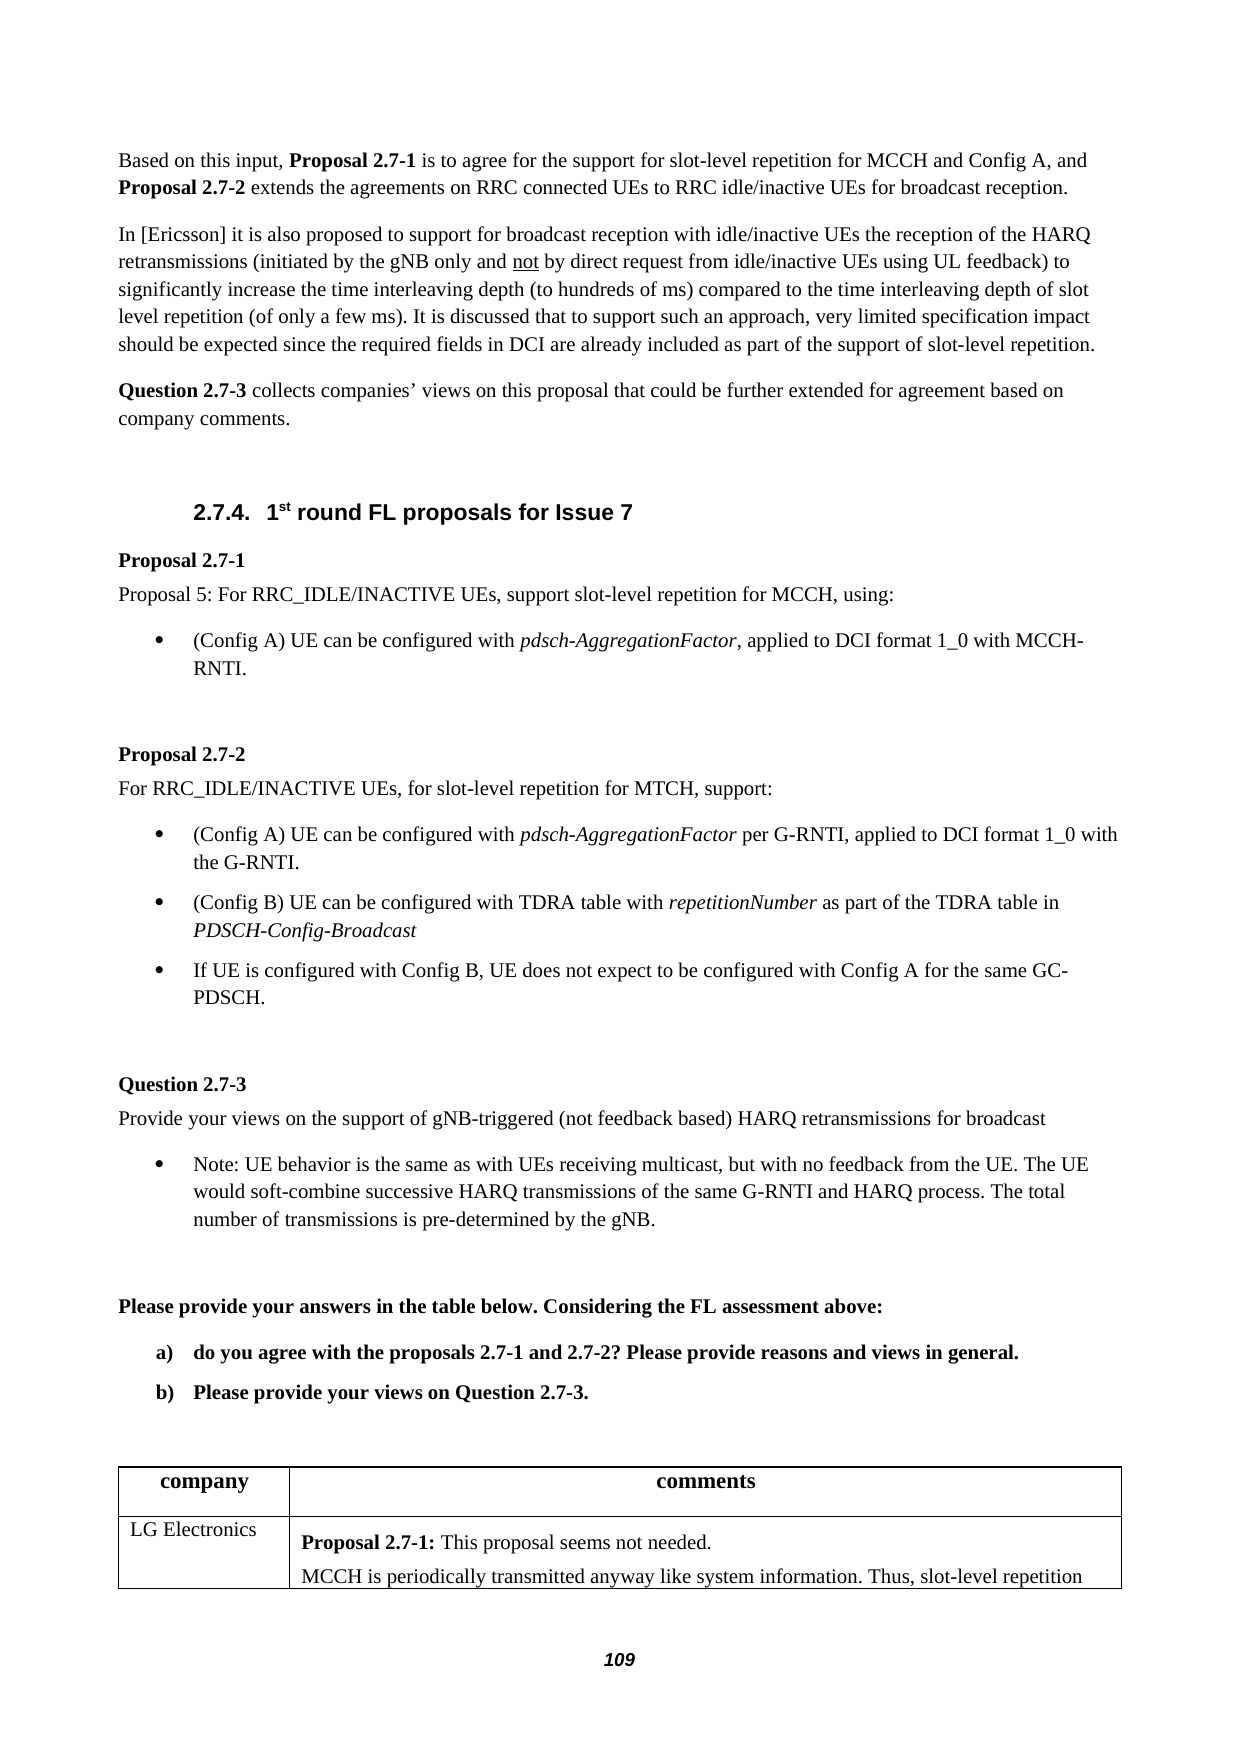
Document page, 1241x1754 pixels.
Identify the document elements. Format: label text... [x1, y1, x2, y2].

text Please provide your answers in the table below. Considering the FL assessment above: [118, 1293, 1122, 1318]
list If UE is configured with Config B, UE does not expect to be configured with Config A for the same GC-PDSCH. [156, 958, 1122, 1009]
list (Config A) UE can be configured with pdsch-AggregationFactor, applied to DCI format 1_0 with MCCH-RNTI. [156, 628, 1122, 679]
list (Config B) UE can be configured with TDRA table with repetitionNumber as part of the TDRA table in PDSCH-Config-Broadcast [156, 890, 1122, 942]
subtitle 1st round FL proposals for Issue 7 [193, 499, 1122, 525]
table_header comments [290, 1468, 1121, 1516]
text Proposal 5: For RRC_IDLE/INACTIVE UEs, support slot-level repetition for MCCH, using: [118, 582, 1122, 606]
text For RRC_IDLE/INACTIVE UEs, for slot-level repetition for MTCH, support: [118, 776, 1122, 800]
subtitle Proposal 2.7-1 [118, 548, 1122, 572]
text In [Ericsson] it is also proposed to support for broadcast reception with idle/inactive UEs the reception of the HARQ retransmissions (initiated by the gNB only and not by direct request from idle/inactive UEs using UL feedback) to significantly increase the time interleaving depth (to hundreds of ms) compared to the time interleaving depth of slot level repetition (of only a few ms). It is discussed that to support such an approach, very limited specification impact should be expected since the required fields in DCI are already included as part of the support of slot-level repetition. [118, 222, 1122, 356]
text Based on this input, Proposal 2.7-1 is to agree for the support for slot-level repetition for MCCH and Config A, and Proposal 2.7-2 extends the agreements on RRC connected UEs to RRC idle/inactive UEs for broadcast reception. [118, 148, 1122, 199]
list do you agree with the proposals 2.7-1 and 2.7-2? Please provide reasons and views in general. [156, 1340, 1122, 1364]
table_header company [119, 1468, 289, 1516]
list Please provide your views on Question 2.7-3. [156, 1380, 1122, 1404]
table_cell LG Electronics [119, 1517, 289, 1588]
subtitle Question 2.7-3 [118, 1072, 1122, 1096]
subtitle Proposal 2.7-2 [118, 742, 1122, 766]
text Question 2.7-3 collects companies’ views on this proposal that could be further extended for agreement based on company comments. [118, 378, 1122, 430]
list (Config A) UE can be configured with pdsch-AggregationFactor per G-RNTI, applied to DCI format 1_0 with the G-RNTI. [156, 822, 1122, 874]
text Provide your views on the support of gNB-triggered (not feedback based) HARQ retransmissions for broadcast [118, 1106, 1122, 1129]
list Note: UE behavior is the same as with UEs receiving multicast, but with no feedback from the UE. The UE would soft-combine successive HARQ transmissions of the same G-RNTI and HARQ process. The total number of transmissions is pre-determined by the gNB. [156, 1152, 1122, 1231]
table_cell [290, 1517, 1121, 1588]
